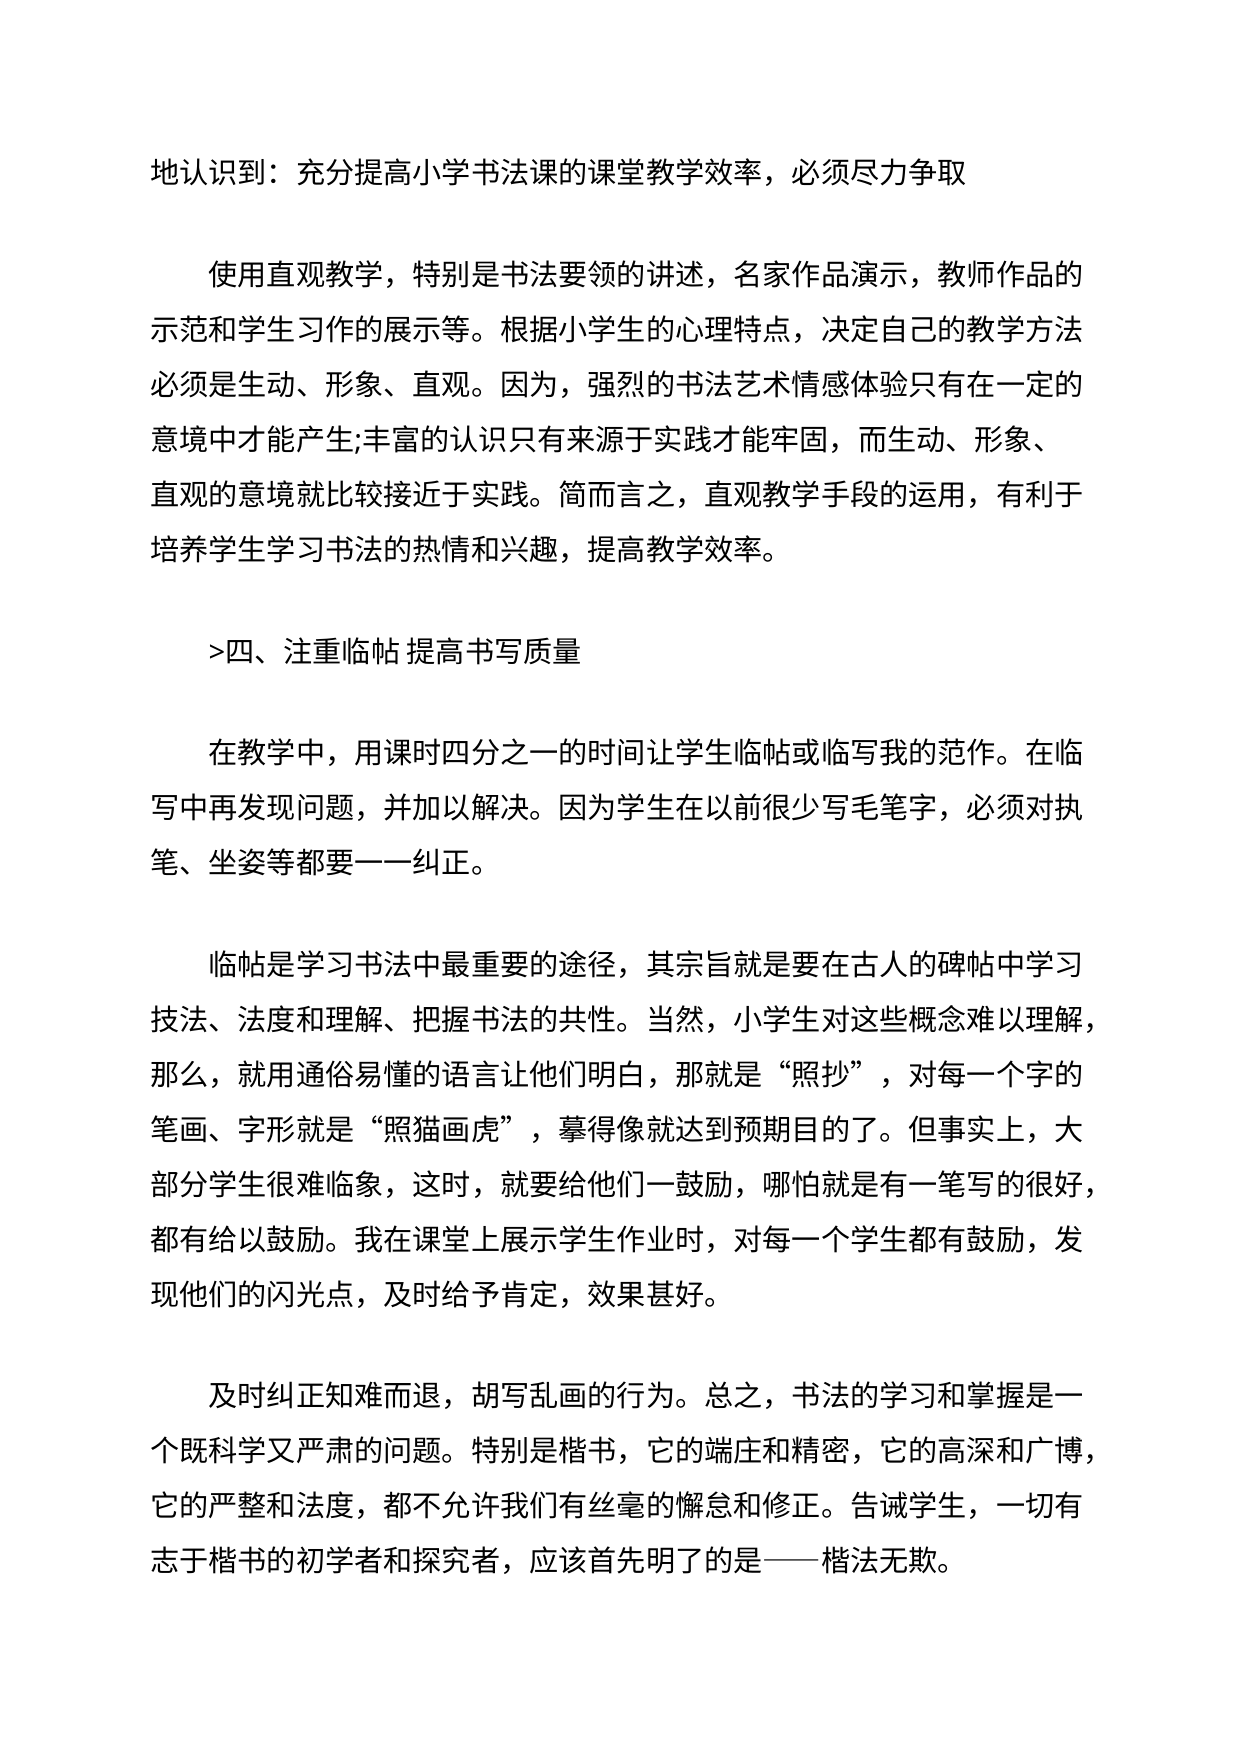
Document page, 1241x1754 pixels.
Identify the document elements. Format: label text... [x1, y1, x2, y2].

text 使用直观教学，特别是书法要领的讲述，名家作品演示，教师作品的示范和学生习作的展示等。根据小学生的心理特点，决定自己的教学方法必须是生动、形象、直观。因为，强烈的书法艺术情感体验只有在一定的意境中才能产生;丰富的认识只有来源于实践才能牢固，而生动、形象、直观的意境就比较接近于实践。简而言之，直观教学手段的运用，有利于培养学生学习书法的热情和兴趣，提高教学效率。 [150, 252, 1090, 569]
text >四、注重临帖 提高书写质量 [150, 628, 1090, 671]
text 临帖是学习书法中最重要的途径，其宗旨就是要在古人的碑帖中学习技法、法度和理解、把握书法的共性。当然，小学生对这些概念难以理解，那么，就用通俗易懂的语言让他们明白，那就是“照抄”，对每一个字的笔画、字形就是“照猫画虎”，摹得像就达到预期目的了。但事实上，大部分学生很难临象，这时，就要给他们一鼓励，哪怕就是有一笔写的很好，都有给以鼓励。我在课堂上展示学生作业时，对每一个学生都有鼓励，发现他们的闪光点，及时给予肯定，效果甚好。 [150, 942, 1090, 1313]
text 在教学中，用课时四分之一的时间让学生临帖或临写我的范作。在临写中再发现问题，并加以解决。因为学生在以前很少写毛笔字，必须对执笔、坐姿等都要一一纠正。 [150, 730, 1090, 882]
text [150, 150, 1090, 192]
text 及时纠正知难而退，胡写乱画的行为。总之，书法的学习和掌握是一个既科学又严肃的问题。特别是楷书，它的端庄和精密，它的高深和广博，它的严整和法度，都不允许我们有丝毫的懈怠和修正。告诫学生，一切有志于楷书的初学者和探究者，应该首先明了的是——楷法无欺。 [150, 1373, 1090, 1580]
